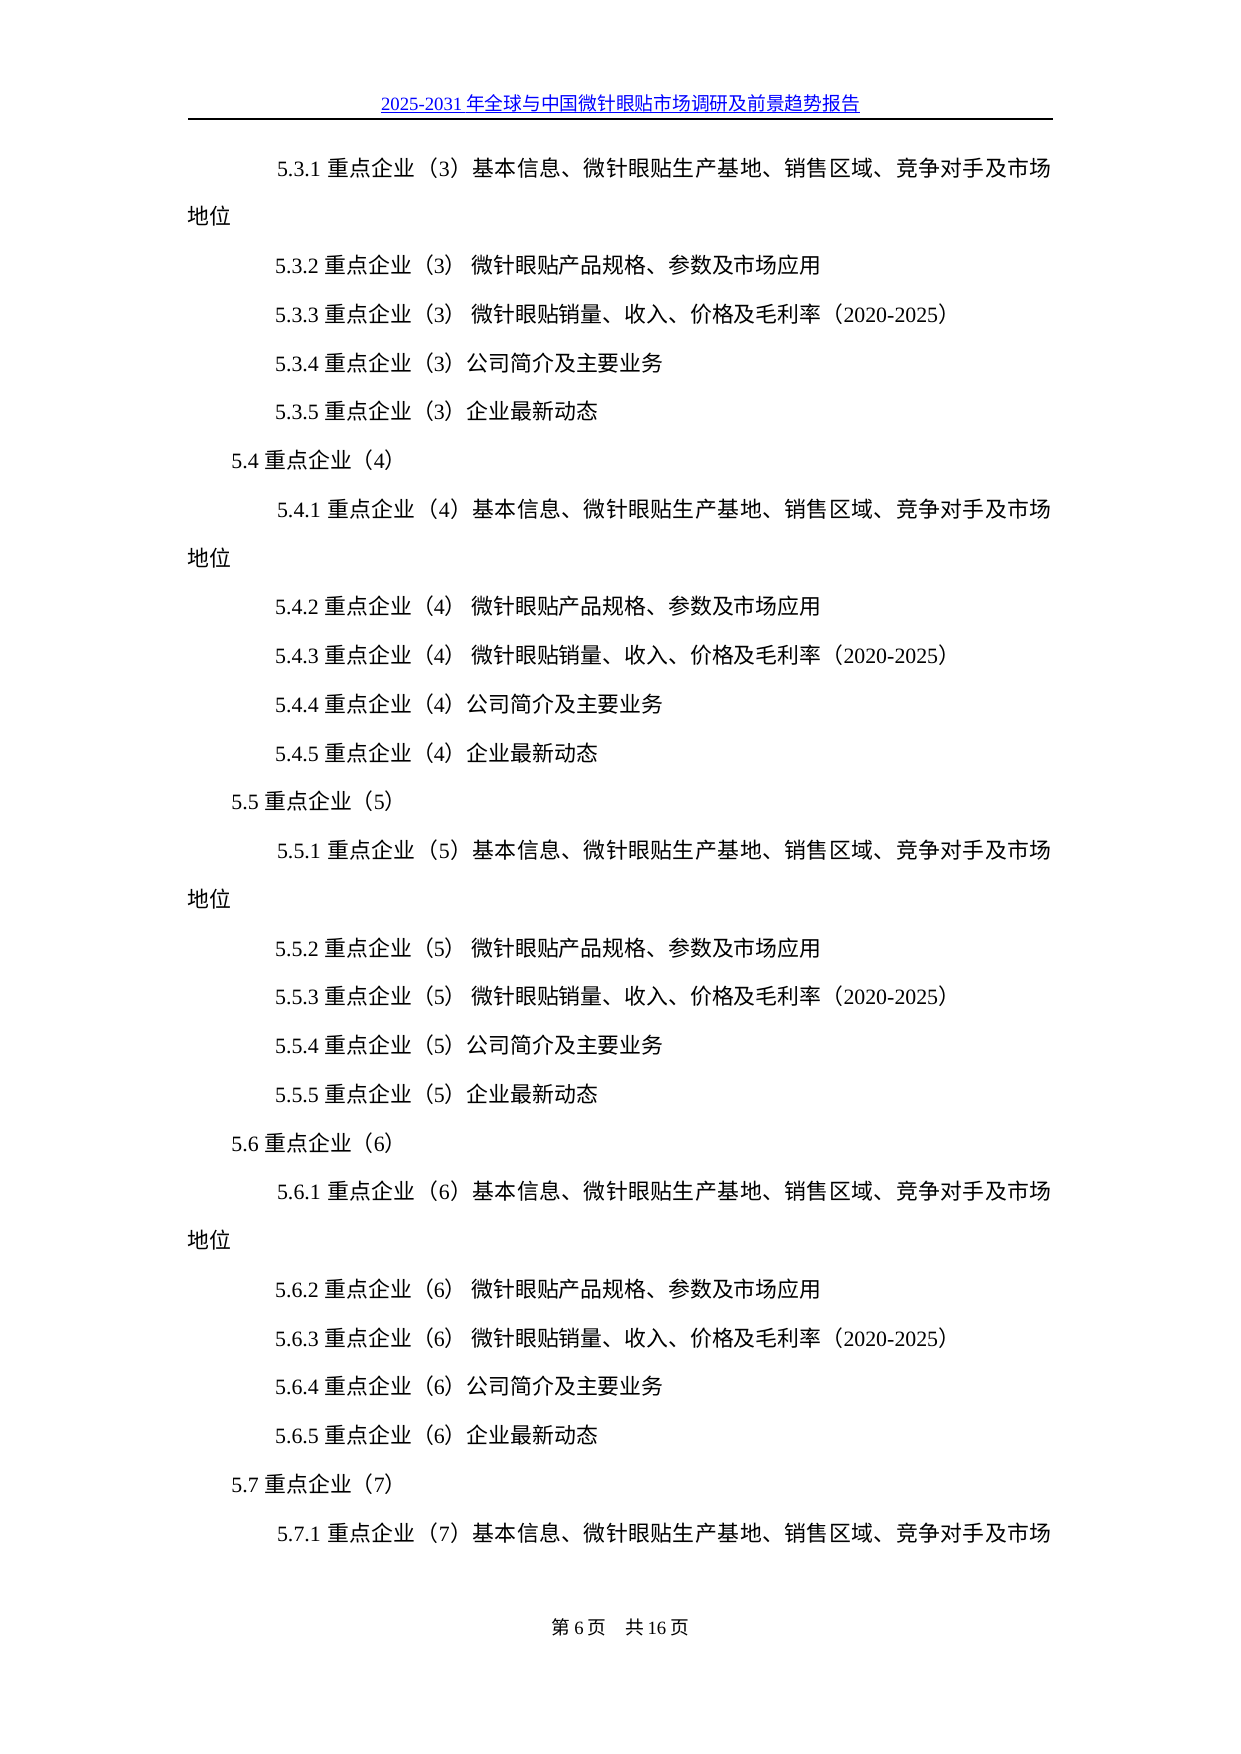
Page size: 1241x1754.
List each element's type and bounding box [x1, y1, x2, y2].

text [187, 150, 1053, 1548]
